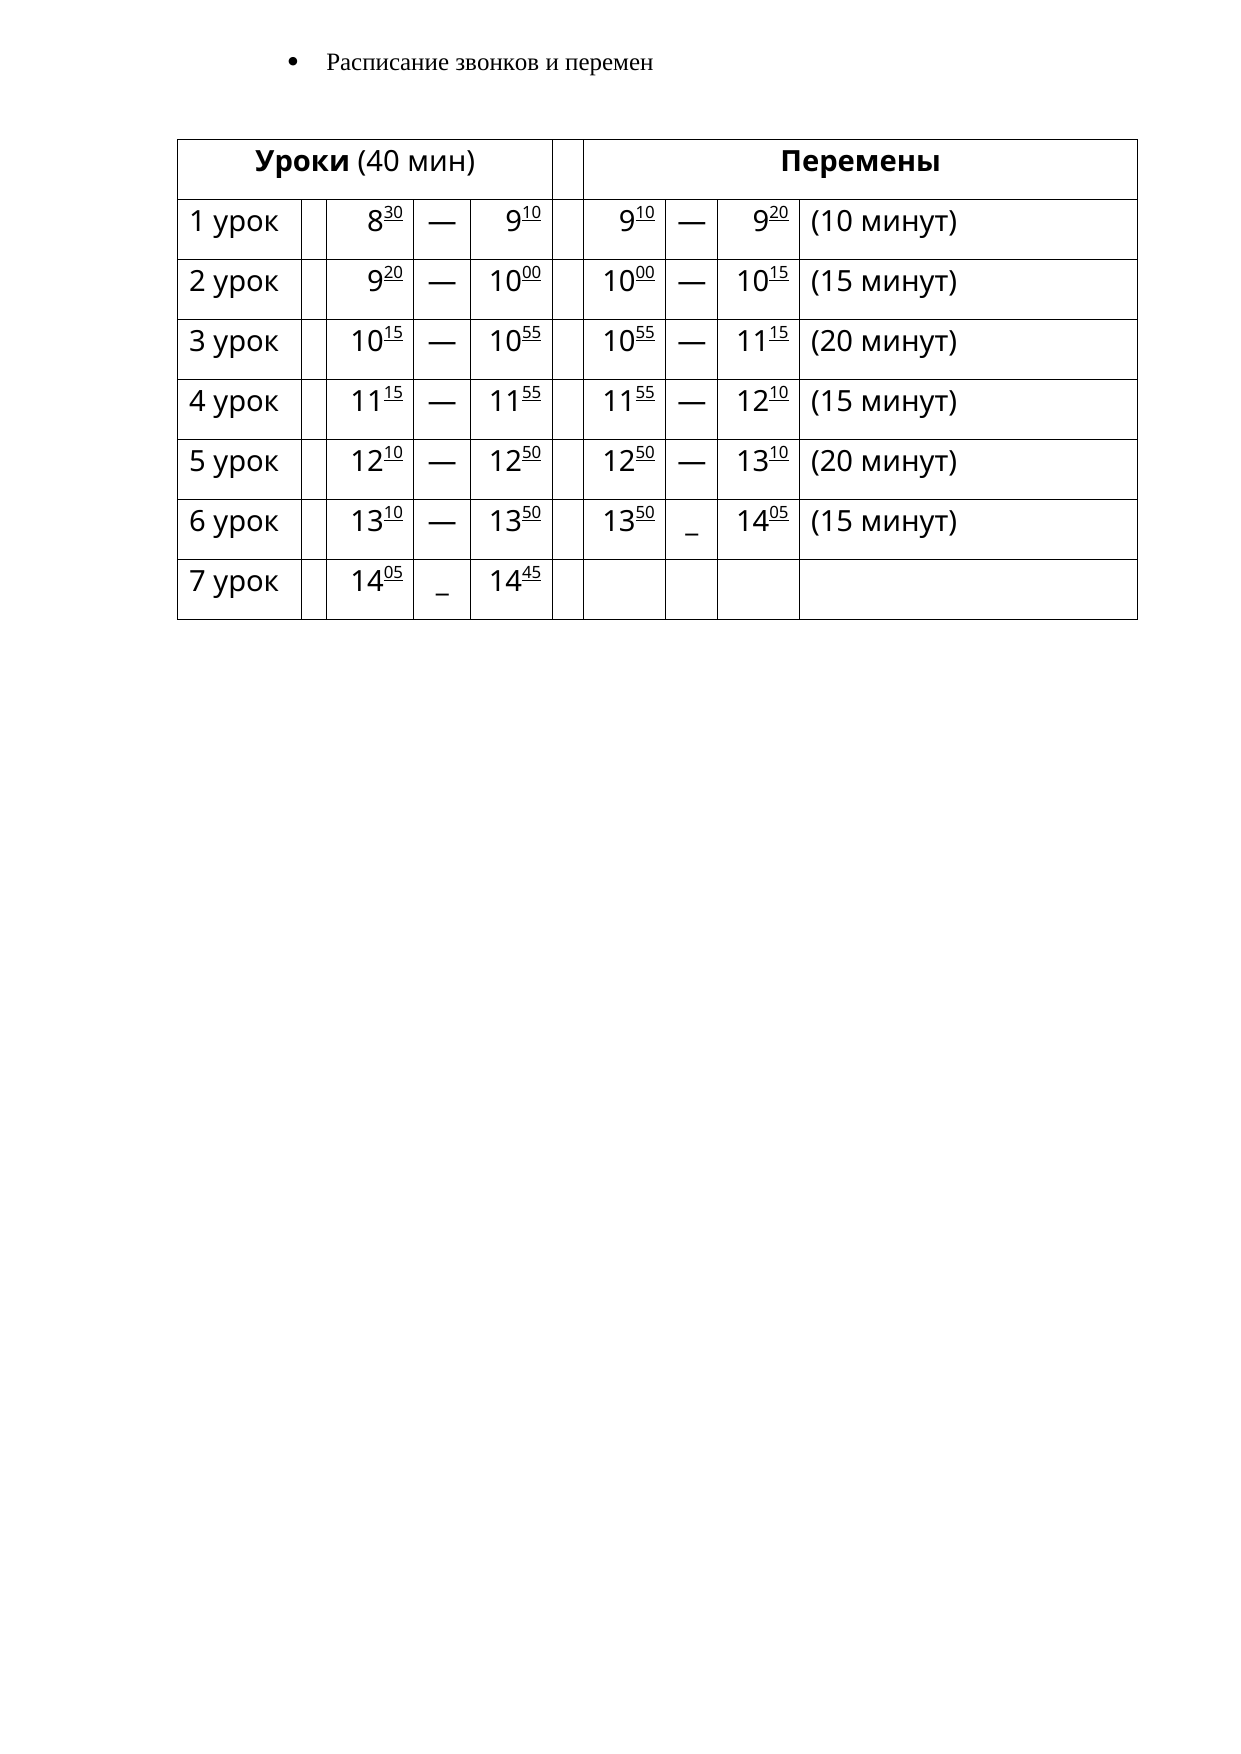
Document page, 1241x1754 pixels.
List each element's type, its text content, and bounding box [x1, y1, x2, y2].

table_cell 5 урок [178, 440, 301, 499]
table_cell 920 [327, 260, 413, 319]
table_cell (15 минут) [800, 500, 1137, 559]
table_cell [302, 440, 326, 499]
table_cell [553, 380, 583, 439]
table_cell 1000 [584, 260, 665, 319]
table_cell _ [414, 560, 470, 619]
table_cell [302, 260, 326, 319]
table_cell — [414, 260, 470, 319]
table_cell 1310 [327, 500, 413, 559]
table_cell — [414, 320, 470, 379]
table_cell 1115 [327, 380, 413, 439]
table_cell — [666, 260, 717, 319]
table_cell (10 минут) [800, 200, 1137, 259]
table_cell 920 [718, 200, 799, 259]
table_cell 910 [584, 200, 665, 259]
table_cell [584, 560, 665, 619]
table_cell _ [666, 500, 717, 559]
table_cell [718, 560, 799, 619]
table_cell [800, 560, 1137, 619]
table_cell 1210 [718, 380, 799, 439]
table_cell [302, 200, 326, 259]
table_cell (15 минут) [800, 260, 1137, 319]
table_cell 6 урок [178, 500, 301, 559]
table_cell 1115 [718, 320, 799, 379]
table_cell [553, 320, 583, 379]
table_cell 1155 [584, 380, 665, 439]
table_cell 1405 [718, 500, 799, 559]
table_cell 1000 [471, 260, 552, 319]
table_cell — [666, 440, 717, 499]
table_cell 1 урок [178, 200, 301, 259]
table_cell — [666, 200, 717, 259]
table_cell — [414, 380, 470, 439]
table_cell — [414, 200, 470, 259]
table_cell [553, 260, 583, 319]
table_cell 1250 [471, 440, 552, 499]
table_cell 4 урок [178, 380, 301, 439]
table_cell 910 [471, 200, 552, 259]
table_cell 1015 [718, 260, 799, 319]
table_cell 1405 [327, 560, 413, 619]
table_cell [302, 380, 326, 439]
table_cell (15 минут) [800, 380, 1137, 439]
table_cell — [414, 500, 470, 559]
table_cell 2 урок [178, 260, 301, 319]
table_cell [302, 320, 326, 379]
table_cell [302, 560, 326, 619]
table_cell 1155 [471, 380, 552, 439]
table_cell — [666, 320, 717, 379]
table_cell — [414, 440, 470, 499]
table_cell 1350 [471, 500, 552, 559]
table_cell 1310 [718, 440, 799, 499]
table_cell [302, 500, 326, 559]
table_cell — [666, 380, 717, 439]
table_cell (20 минут) [800, 440, 1137, 499]
table_cell 1055 [584, 320, 665, 379]
table_cell 830 [327, 200, 413, 259]
table_header Перемены [584, 140, 1137, 199]
table_cell 3 урок [178, 320, 301, 379]
table_cell 1250 [584, 440, 665, 499]
table_cell [553, 440, 583, 499]
table_cell 1350 [584, 500, 665, 559]
table_cell [666, 560, 717, 619]
table_header [553, 140, 583, 199]
table_cell 1055 [471, 320, 552, 379]
table_cell [553, 200, 583, 259]
table_cell 7 урок [178, 560, 301, 619]
table_cell [553, 500, 583, 559]
table_cell 1015 [327, 320, 413, 379]
table_cell 1445 [471, 560, 552, 619]
table_cell (20 минут) [800, 320, 1137, 379]
table_cell 1210 [327, 440, 413, 499]
list Расписание звонков и перемен [288, 47, 1152, 76]
table_cell [553, 560, 583, 619]
table_header Уроки (40 мин) [178, 140, 552, 199]
